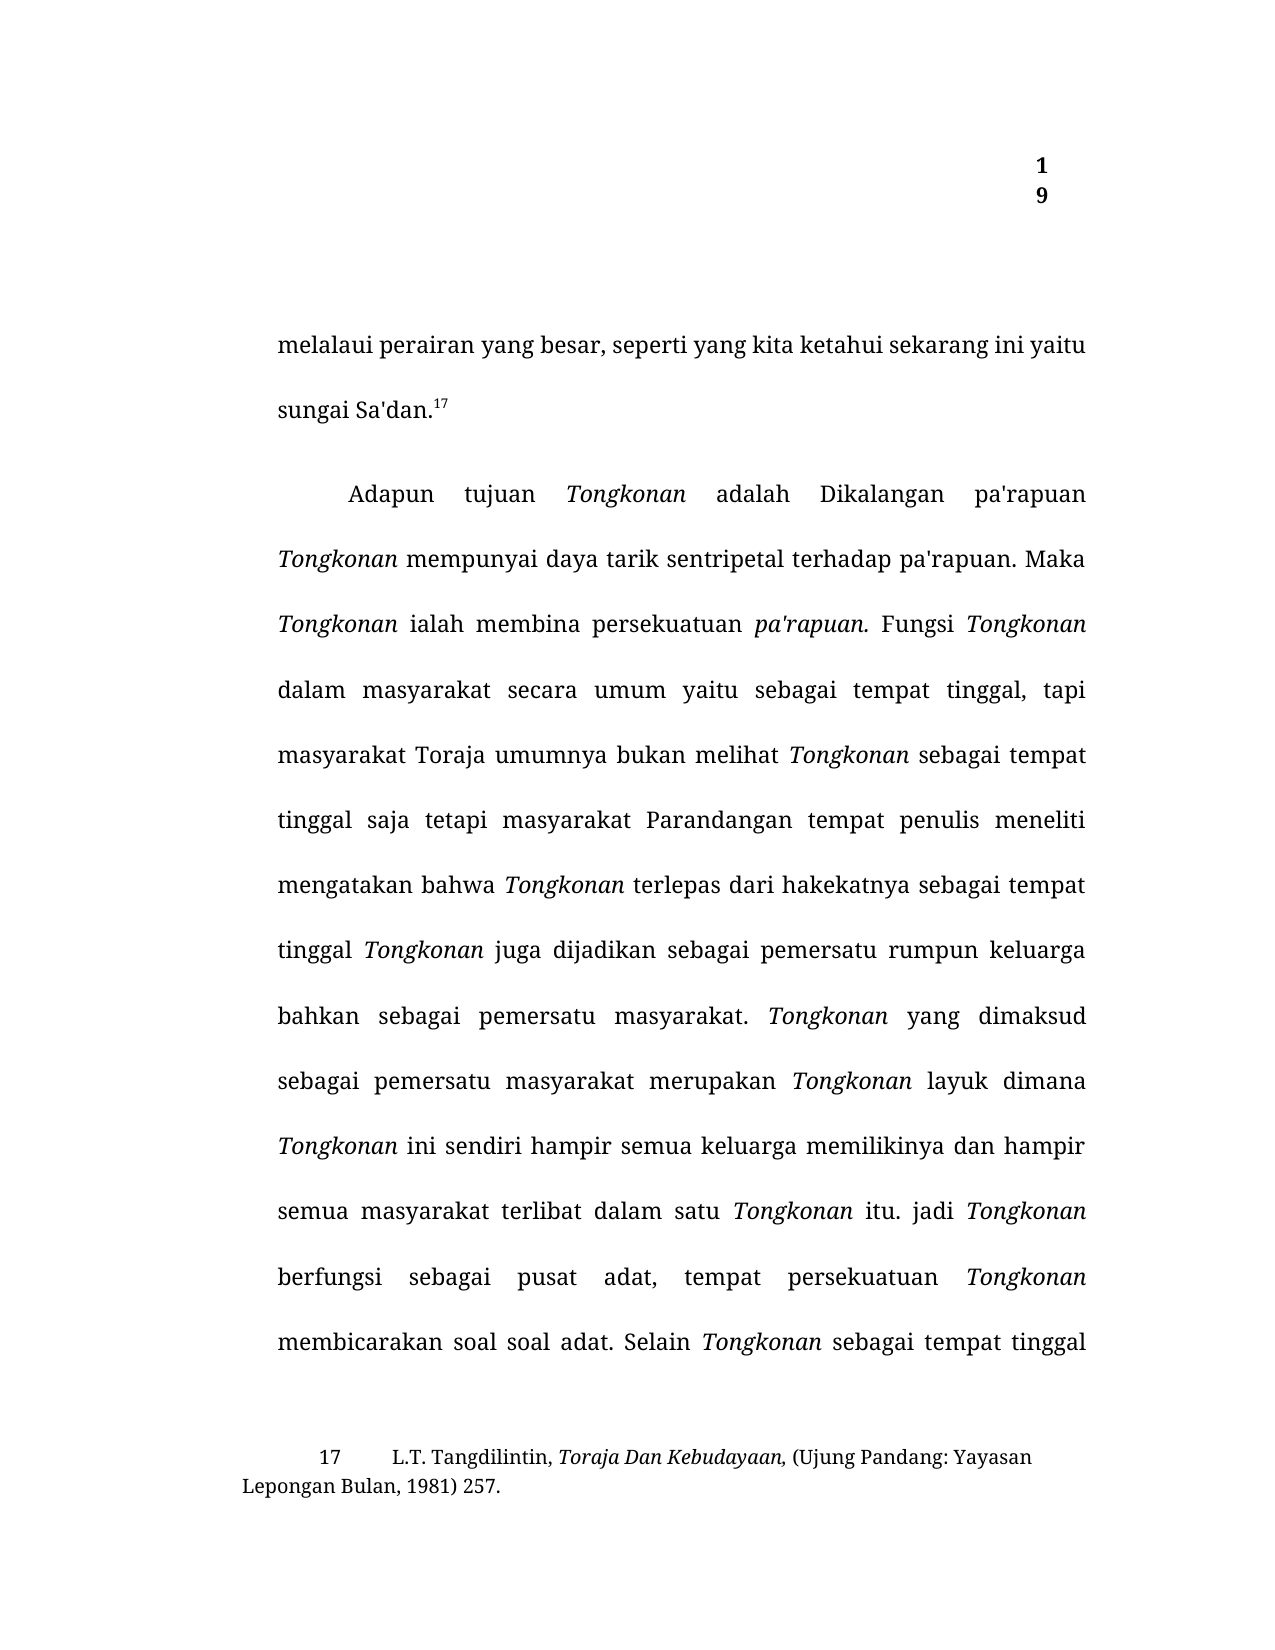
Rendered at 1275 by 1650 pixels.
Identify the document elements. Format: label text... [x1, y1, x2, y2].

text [277, 450, 1086, 1363]
text melalaui perairan yang besar, seperti yang kita ketahui sekarang ini yaitu sungai Sa'dan. [277, 301, 1086, 432]
